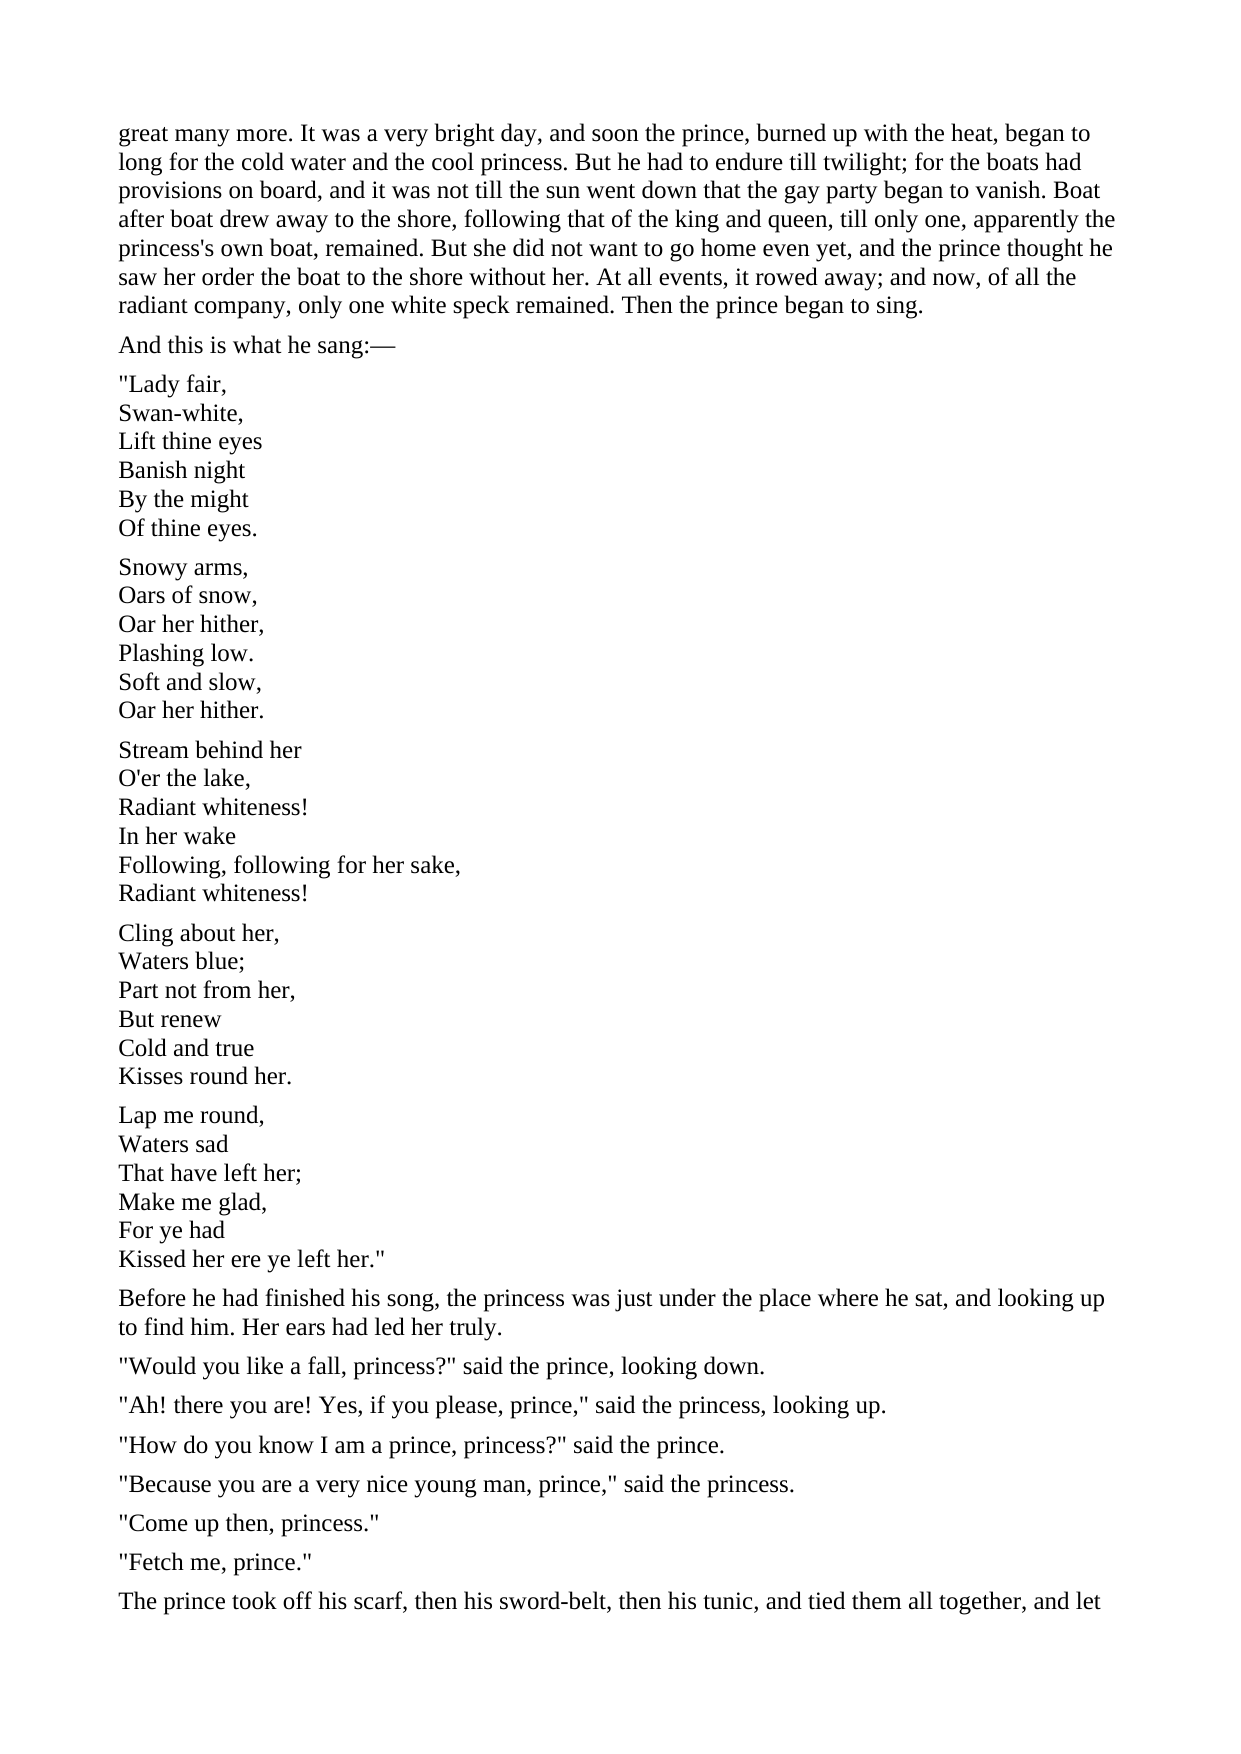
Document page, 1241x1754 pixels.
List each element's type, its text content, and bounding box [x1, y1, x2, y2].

text Stream behind her O'er the lake, Radiant whiteness! In her wake Following, following for her sake, Radiant whiteness! [118, 735, 1122, 907]
text "Would you like a fall, princess?" said the prince, looking down. [118, 1351, 1122, 1380]
text And this is what he sang:— [118, 330, 1122, 358]
text "Ah! there you are! Yes, if you please, prince," said the princess, looking up. [118, 1391, 1122, 1419]
text Snowy arms, Oars of snow, Oar her hither, Plashing low. Soft and slow, Oar her hither. [118, 552, 1122, 724]
text "Fetch me, prince." [118, 1547, 1122, 1576]
text "Come up then, princess." [118, 1508, 1122, 1537]
text "Because you are a very nice young man, prince," said the princess. [118, 1469, 1122, 1498]
text "How do you know I am a prince, princess?" said the prince. [118, 1430, 1122, 1458]
text Before he had finished his song, the princess was just under the place where he sat, and looking up to find him. Her ears had led her truly. [118, 1283, 1122, 1341]
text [118, 1586, 1122, 1615]
text Cling about her, Waters blue; Part not from her, But renew Cold and true Kisses round her. [118, 918, 1122, 1090]
text "Lady fair, Swan-white, Lift thine eyes Banish night By the might Of thine eyes. [118, 369, 1122, 541]
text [118, 118, 1122, 319]
text Lap me round, Waters sad That have left her; Make me glad, For ye had Kissed her ere ye left her." [118, 1101, 1122, 1273]
